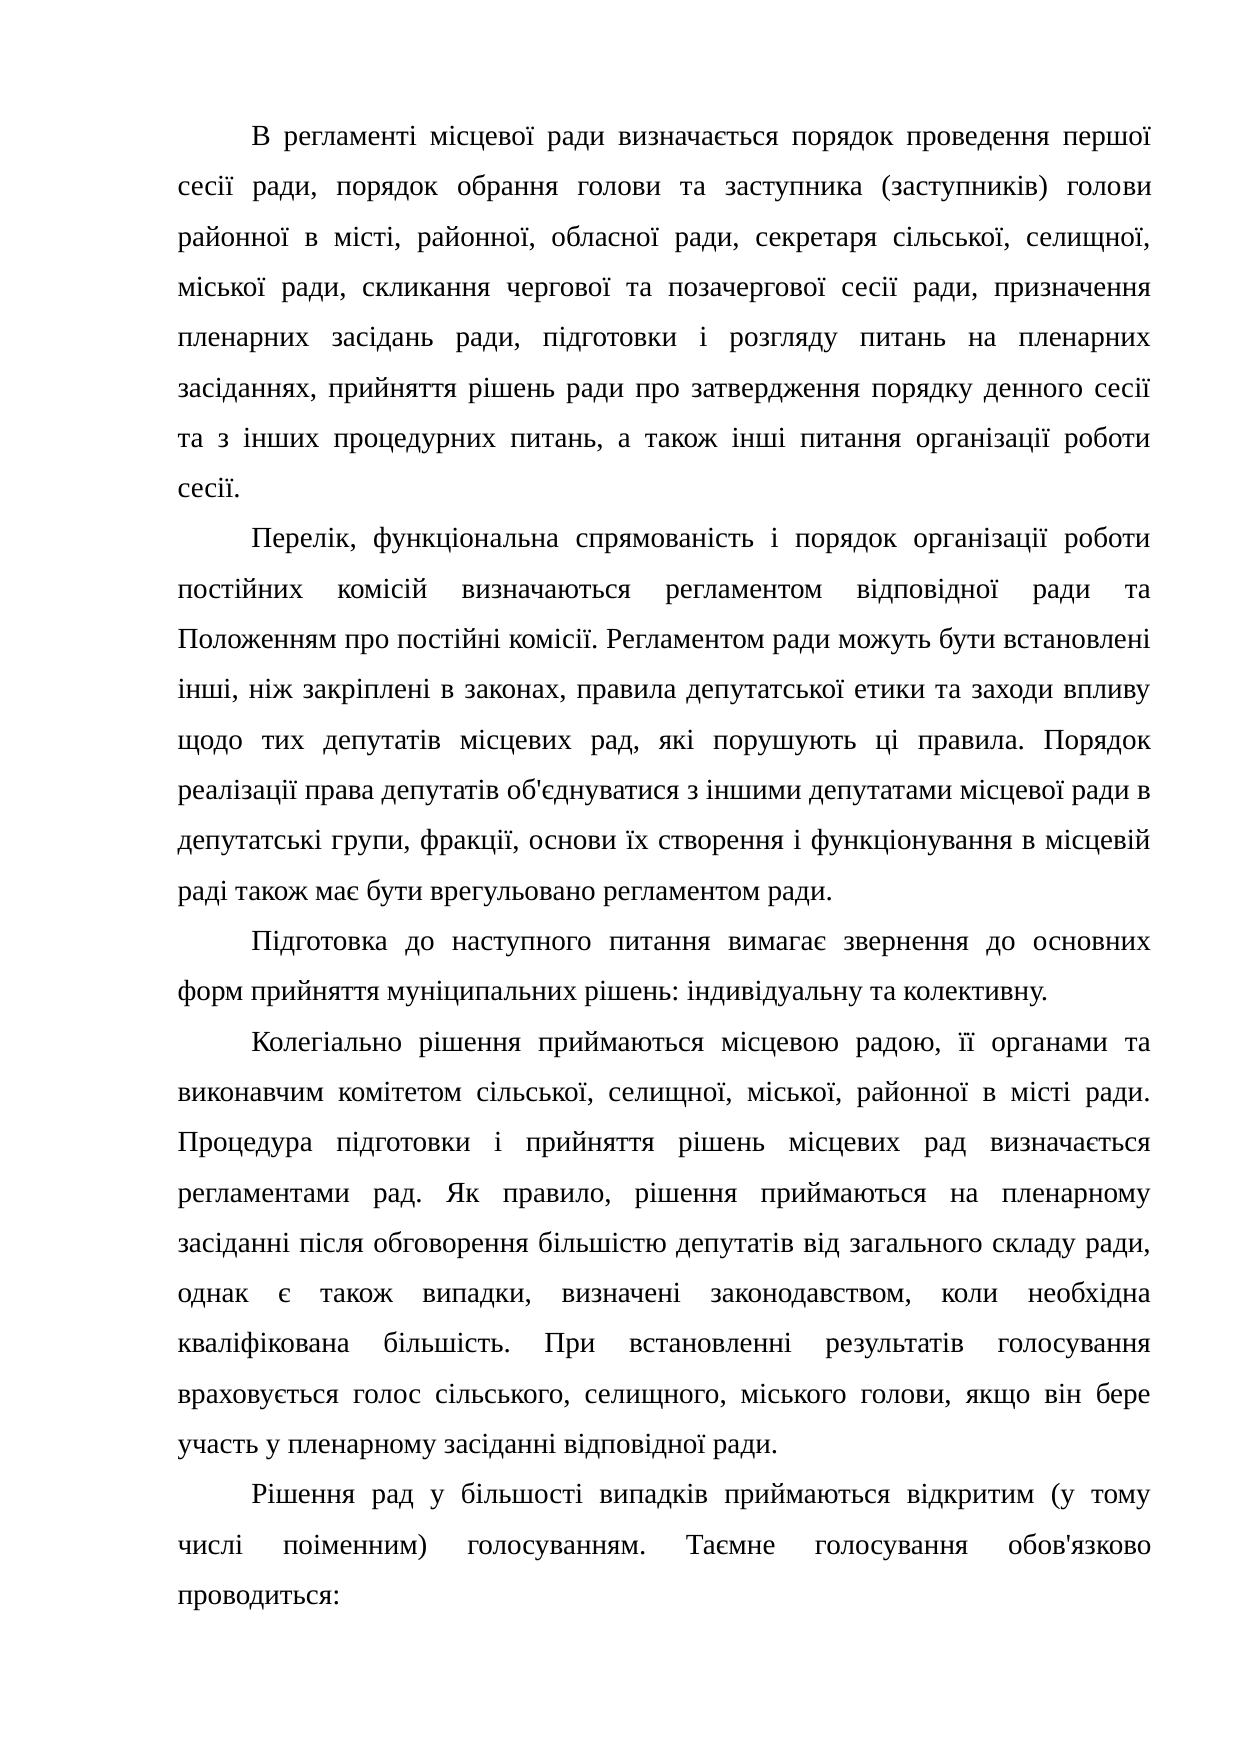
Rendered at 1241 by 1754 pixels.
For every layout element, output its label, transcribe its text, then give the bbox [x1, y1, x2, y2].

text Підготовка до наступного питання вимагає звернення до основних форм прийняття муніципальних рішень: індивідуальну та колективну. [177, 923, 1152, 1007]
text Колегіально рішення приймаються місцевою радою, її органами та виконавчим комітетом сільської, селищної, міської, районної в місті ради. Процедура підготовки і прийняття рішень місцевих рад визначається регламентами рад. Як правило, рішення приймаються на пленарному засіданні після обговорення більшістю депутатів від загального складу ради, однак є також випадки, визначені законодавством, коли необхідна кваліфікована більшість. При встановленні результатів голосування враховується голос сільського, селищного, міського голови, якщо він бере участь у пленарному засіданні відповідної ради. [177, 1024, 1152, 1460]
text В регламенті місцевої ради визначається порядок проведення першої сесії ради, порядок обрання голови та заступника (заступників) голови районної в місті, районної, обласної ради, секретаря сільської, селищної, міської ради, скликання чергової та позачергової сесії ради, призначення пленарних засідань ради, підготовки і розгляду питань на пленарних засіданнях, прийняття рішень ради про затвердження порядку денного сесії та з інших процедурних питань, а також інші питання організації роботи сесії. [177, 118, 1152, 504]
text Перелік, функціональна спрямованість і порядок організації роботи постійних комісій визначаються регламентом відповідної ради та Положенням про постійні комісії. Регламентом ради можуть бути встановлені інші, ніж закріплені в законах, правила депутатської етики та заходи впливу щодо тих депутатів місцевих рад, які порушують ці правила. Порядок реалізації права депутатів об'єднуватися з іншими депутатами місцевої ради в депутатські групи, фракції, основи їх створення і функціонування в місцевій раді також має бути врегульовано регламентом ради. [177, 521, 1152, 906]
text Рішення рад у більшості випадків приймаються відкритим (у тому числі поіменним) голосуванням. Таємне голосування обов'язково проводиться: [177, 1477, 1152, 1611]
